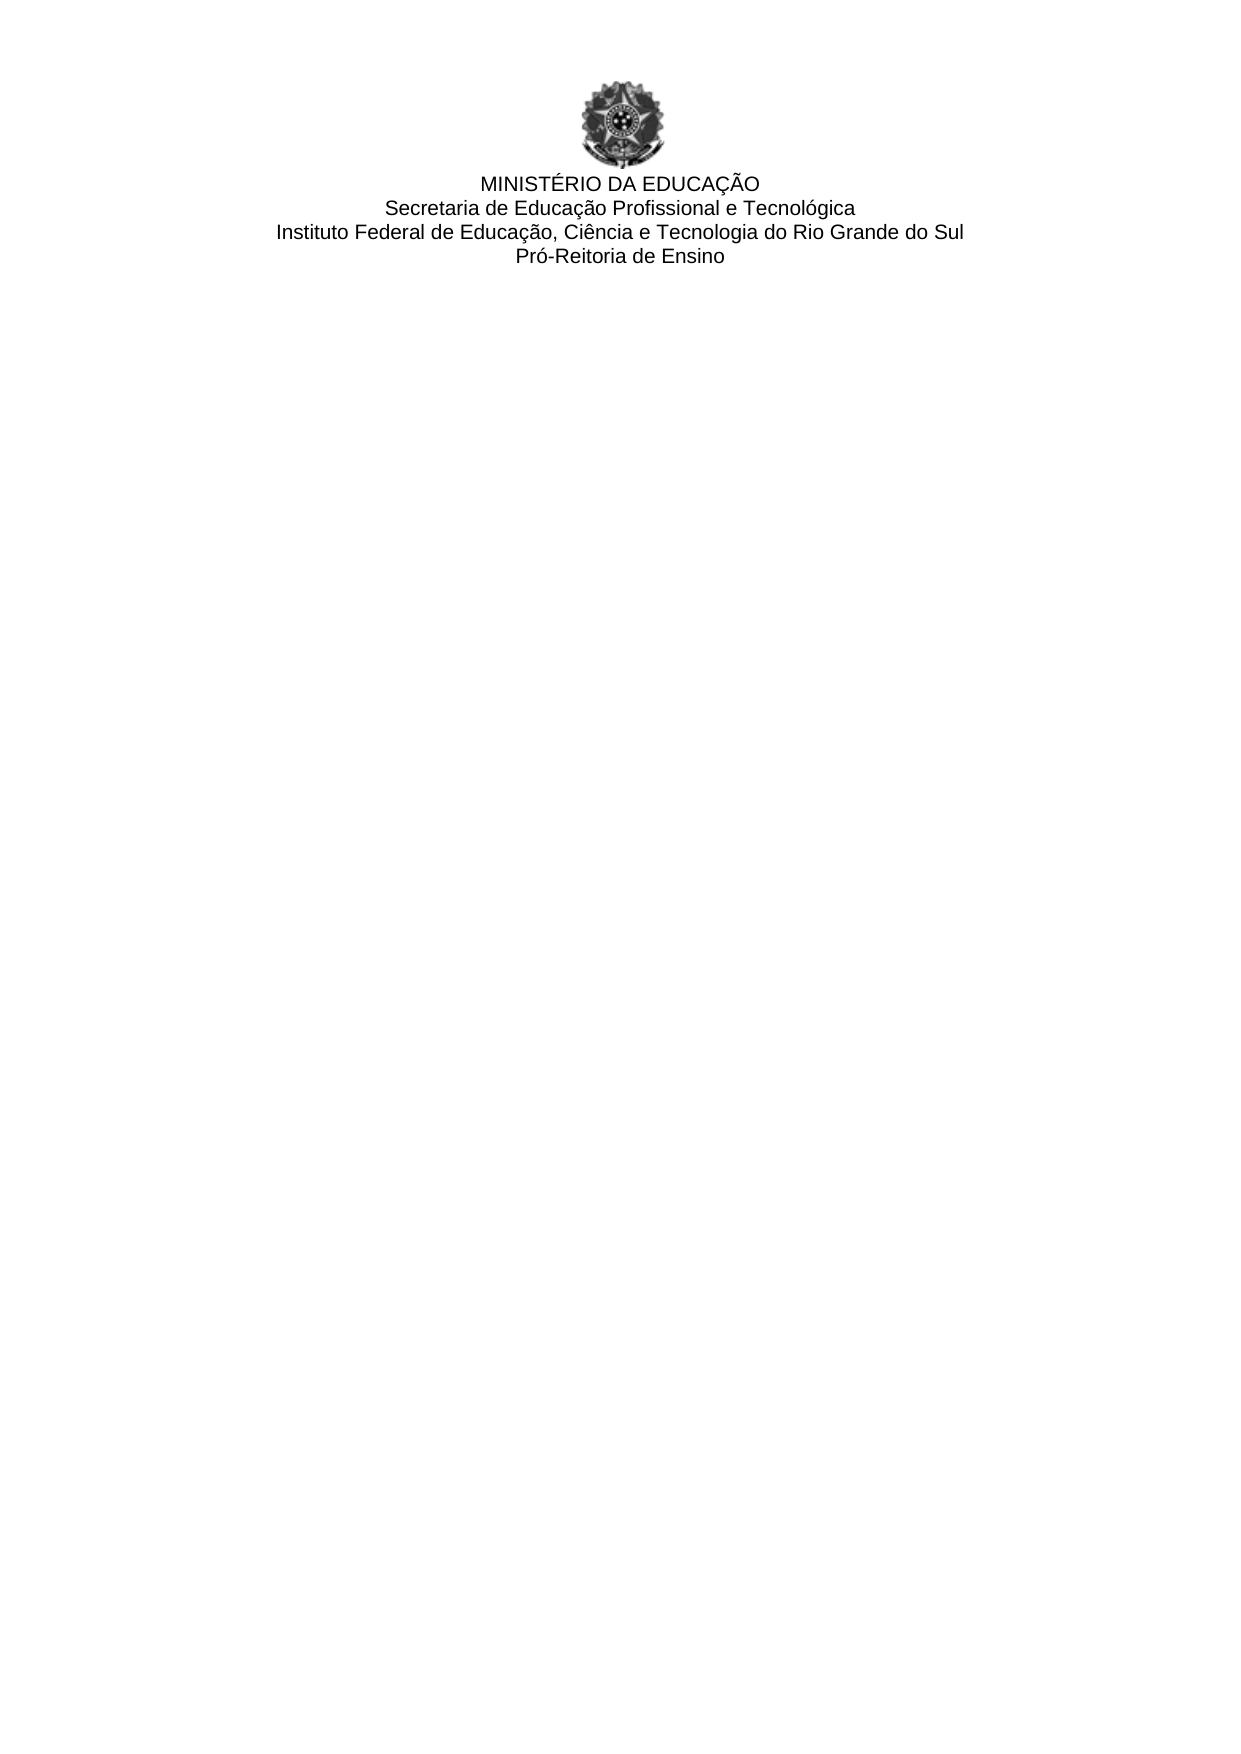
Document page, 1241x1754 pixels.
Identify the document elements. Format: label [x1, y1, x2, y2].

picture [581, 81, 665, 169]
